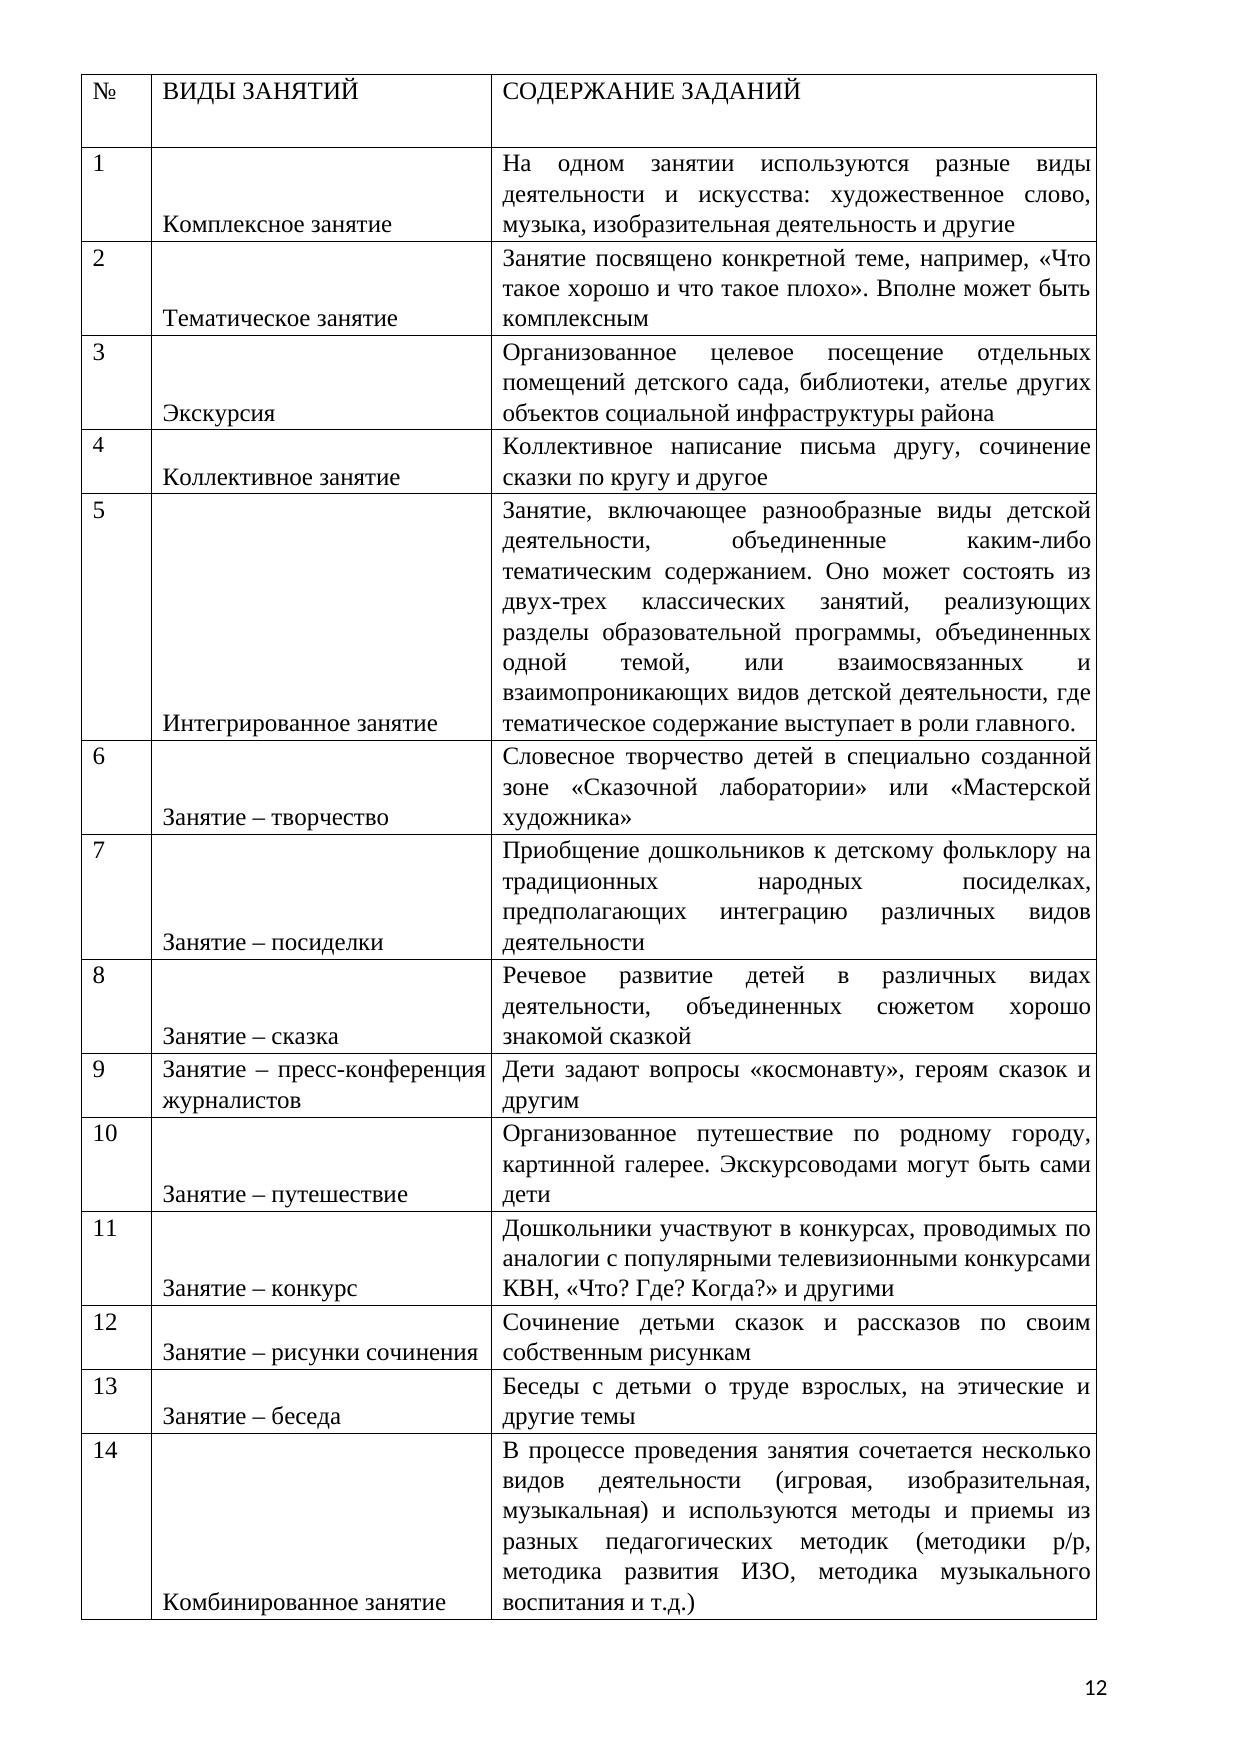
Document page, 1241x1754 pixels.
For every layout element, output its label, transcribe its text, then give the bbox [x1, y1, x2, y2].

table_cell В процессе проведения занятия сочетается несколько видов деятельности (игровая, изобразительная, музыкальная) и используются методы и приемы из разных педагогических методик (методики р/р, методика развития ИЗО, методика музыкального воспитания и т.д.) [492, 1434, 1096, 1618]
table_cell 12 [82, 1306, 151, 1369]
table_cell 6 [82, 741, 151, 834]
table_cell 9 [82, 1054, 151, 1117]
table_cell Занятие – сказка [152, 960, 491, 1053]
table_cell Комплексное занятие [152, 148, 491, 241]
table_cell Беседы с детьми о труде взрослых, на этические и другие темы [492, 1370, 1096, 1433]
table_cell Занятие – рисунки сочинения [152, 1306, 491, 1369]
table_cell 3 [82, 336, 151, 429]
table_cell Занятие, включающее разнообразные виды детской деятельности, объединенные каким-либо тематическим содержанием. Оно может состоять из двух-трех классических занятий, реализующих разделы образовательной программы, объединенных одной темой, или взаимосвязанных и взаимопроникающих видов детской деятельности, где тематическое содержание выступает в роли главного. [492, 494, 1096, 739]
table_header ВИДЫ ЗАНЯТИЙ [152, 75, 491, 147]
table_cell 8 [82, 960, 151, 1053]
table_cell Занятие – путешествие [152, 1118, 491, 1211]
table_cell Сочинение детьми сказок и рассказов по своим собственным рисункам [492, 1306, 1096, 1369]
table_cell Организованное путешествие по родному городу, картинной галерее. Экскурсоводами могут быть сами дети [492, 1118, 1096, 1211]
table_cell Коллективное занятие [152, 430, 491, 493]
table_cell Коллективное написание письма другу, сочинение сказки по кругу и другое [492, 430, 1096, 493]
table_cell Занятие – конкурс [152, 1212, 491, 1305]
table_cell Занятие – посиделки [152, 835, 491, 958]
table_cell 14 [82, 1434, 151, 1618]
table_cell Комбинированное занятие [152, 1434, 491, 1618]
table_cell 13 [82, 1370, 151, 1433]
table_cell Дети задают вопросы «космонавту», героям сказок и другим [492, 1054, 1096, 1117]
table_cell Дошкольники участвуют в конкурсах, проводимых по аналогии с популярными телевизионными конкурсами КВН, «Что? Где? Когда?» и другими [492, 1212, 1096, 1305]
table_header СОДЕРЖАНИЕ ЗАДАНИЙ [492, 75, 1096, 147]
table_cell 11 [82, 1212, 151, 1305]
table_cell Тематическое занятие [152, 242, 491, 335]
table_cell Организованное целевое посещение отдельных помещений детского сада, библиотеки, ателье других объектов социальной инфраструктуры района [492, 336, 1096, 429]
table_cell Занятие – беседа [152, 1370, 491, 1433]
table_cell Словесное творчество детей в специально созданной зоне «Сказочной лаборатории» или «Мастерской художника» [492, 741, 1096, 834]
table_cell Занятие – творчество [152, 741, 491, 834]
table_cell 2 [82, 242, 151, 335]
table_cell 10 [82, 1118, 151, 1211]
table_cell Приобщение дошкольников к детскому фольклору на традиционных народных посиделках, предполагающих интеграцию различных видов деятельности [492, 835, 1096, 958]
table_cell Речевое развитие детей в различных видах деятельности, объединенных сюжетом хорошо знакомой сказкой [492, 960, 1096, 1053]
table_cell Интегрированное занятие [152, 494, 491, 739]
table_cell Занятие – пресс-конференция журналистов [152, 1054, 491, 1117]
table_header № [82, 75, 151, 147]
table_cell На одном занятии используются разные виды деятельности и искусства: художественное слово, музыка, изобразительная деятельность и другие [492, 148, 1096, 241]
table_cell 5 [82, 494, 151, 739]
table_cell 7 [82, 835, 151, 958]
table_cell Экскурсия [152, 336, 491, 429]
table_cell 4 [82, 430, 151, 493]
table_cell 1 [82, 148, 151, 241]
table_cell Занятие посвящено конкретной теме, например, «Что такое хорошо и что такое плохо». Вполне может быть комплексным [492, 242, 1096, 335]
